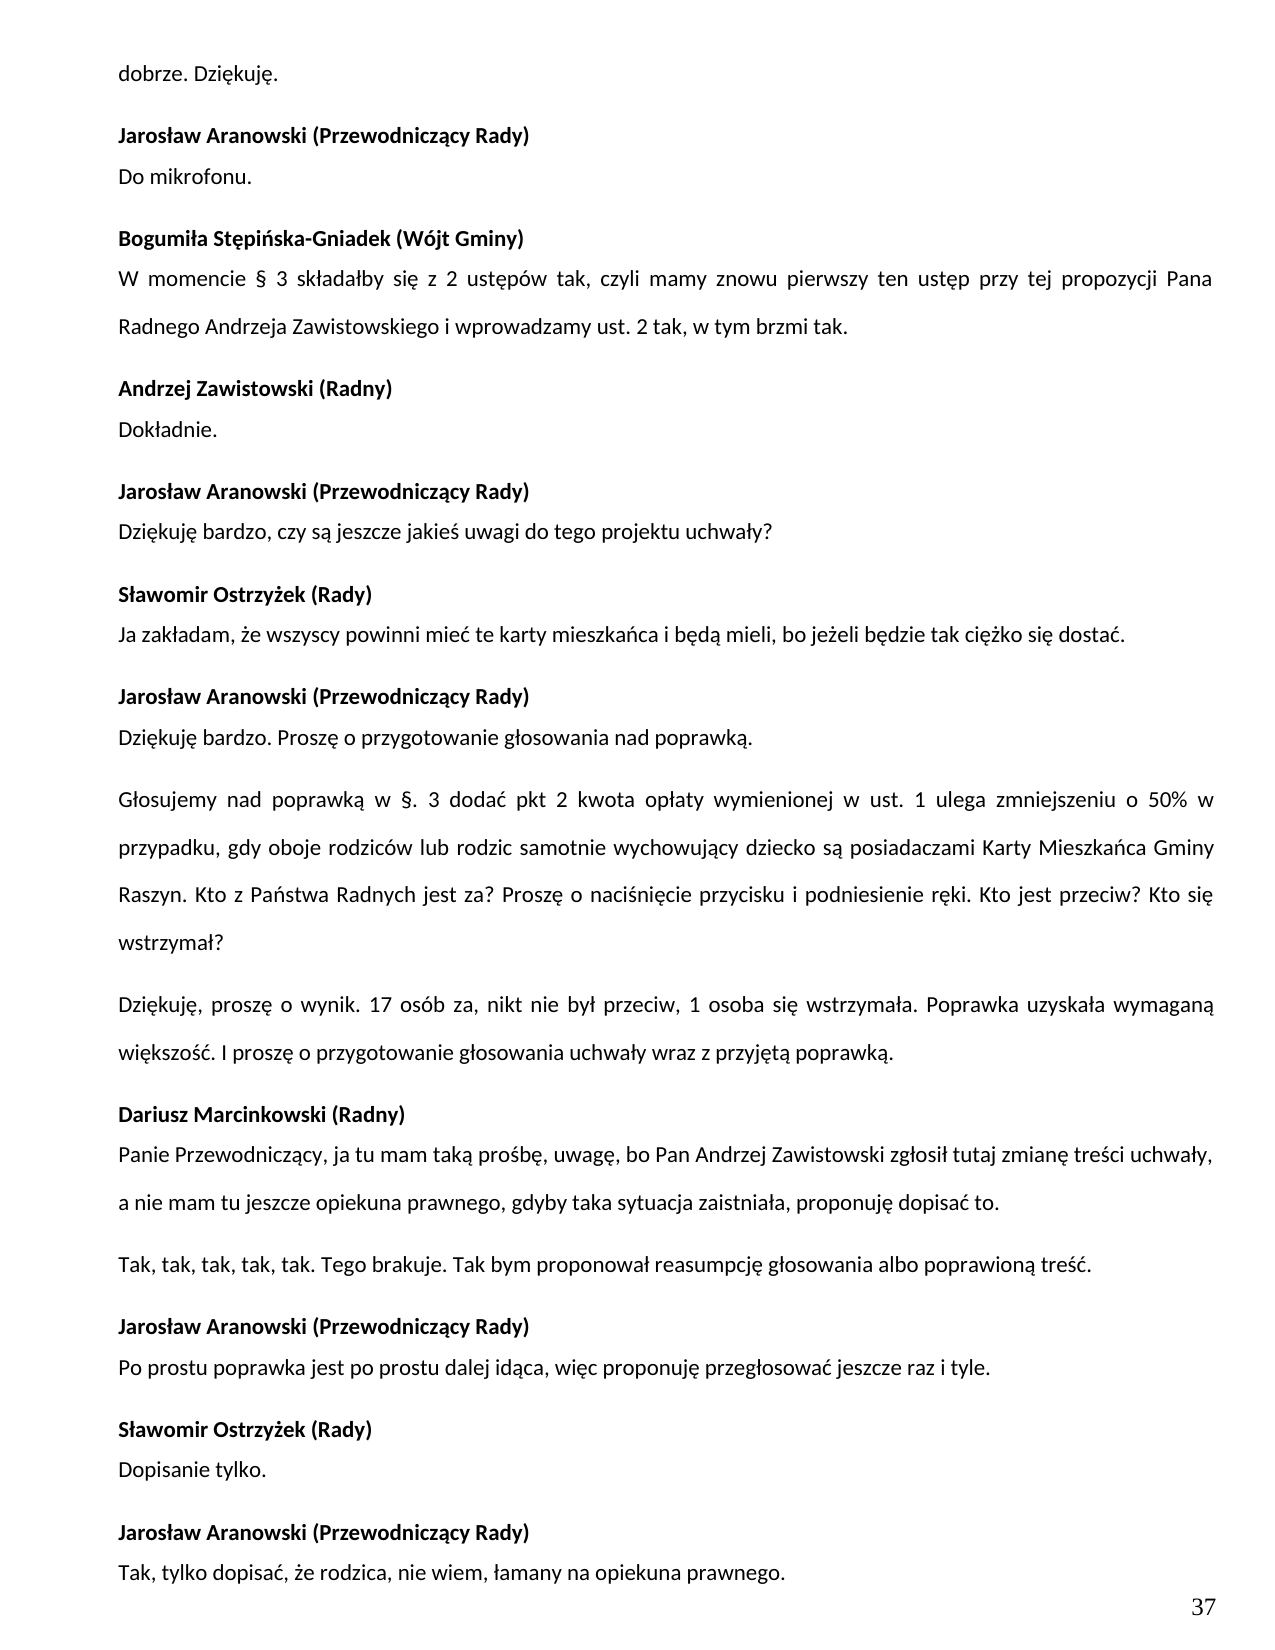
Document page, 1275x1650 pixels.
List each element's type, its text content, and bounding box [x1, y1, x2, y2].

subtitle Bogumiła Stępińska-Gniadek (Wójt Gminy) [118, 224, 1216, 252]
subtitle Jarosław Aranowski (Przewodniczący Rady) [118, 1312, 1216, 1340]
text W momencie § 3 składałby się z 2 ustępów tak, czyli mamy znowu pierwszy ten ustęp przy tej propozycji Pana Radnego Andrzeja Zawistowskiego i wprowadzamy ust. 2 tak, w tym brzmi tak. [118, 264, 1216, 340]
text Panie Przewodniczący, ja tu mam taką prośbę, uwagę, bo Pan Andrzej Zawistowski zgłosił tutaj zmianę treści uchwały, a nie mam tu jeszcze opiekuna prawnego, gdyby taka sytuacja zaistniała, proponuję dopisać to. [118, 1140, 1216, 1216]
subtitle Jarosław Aranowski (Przewodniczący Rady) [118, 682, 1216, 710]
subtitle Jarosław Aranowski (Przewodniczący Rady) [118, 1518, 1216, 1546]
text Ja zakładam, że wszyscy powinni mieć te karty mieszkańca i będą mieli, bo jeżeli będzie tak ciężko się dostać. [118, 620, 1216, 648]
subtitle Dariusz Marcinkowski (Radny) [118, 1100, 1216, 1128]
subtitle Jarosław Aranowski (Przewodniczący Rady) [118, 477, 1216, 505]
text Dziękuję, proszę o wynik. 17 osób za, nikt nie był przeciw, 1 osoba się wstrzymała. Poprawka uzyskała wymaganą większość. I proszę o przygotowanie głosowania uchwały wraz z przyjętą poprawką. [118, 990, 1216, 1066]
subtitle Jarosław Aranowski (Przewodniczący Rady) [118, 121, 1216, 149]
text Dokładnie. [118, 415, 1216, 443]
subtitle Sławomir Ostrzyżek (Rady) [118, 580, 1216, 608]
text Po prostu poprawka jest po prostu dalej idąca, więc proponuję przegłosować jeszcze raz i tyle. [118, 1353, 1216, 1381]
text Dopisanie tylko. [118, 1456, 1216, 1484]
text Głosujemy nad poprawką w §. 3 dodać pkt 2 kwota opłaty wymienionej w ust. 1 ulega zmniejszeniu o 50% w przypadku, gdy oboje rodziców lub rodzic samotnie wychowujący dziecko są posiadaczami Karty Mieszkańca Gminy Raszyn. Kto z Państwa Radnych jest za? Proszę o naciśnięcie przycisku i podniesienie ręki. Kto jest przeciw? Kto się wstrzymał? [118, 785, 1216, 956]
text Tak, tylko dopisać, że rodzica, nie wiem, łamany na opiekuna prawnego. [118, 1558, 1216, 1586]
text Dziękuję bardzo, czy są jeszcze jakieś uwagi do tego projektu uchwały? [118, 517, 1216, 546]
text Tak, tak, tak, tak, tak. Tego brakuje. Tak bym proponował reasumpcję głosowania albo poprawioną treść. [118, 1250, 1216, 1278]
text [118, 59, 1216, 87]
text Do mikrofonu. [118, 162, 1216, 190]
subtitle Andrzej Zawistowski (Radny) [118, 374, 1216, 402]
subtitle Sławomir Ostrzyżek (Rady) [118, 1415, 1216, 1443]
text Dziękuję bardzo. Proszę o przygotowanie głosowania nad poprawką. [118, 723, 1216, 751]
